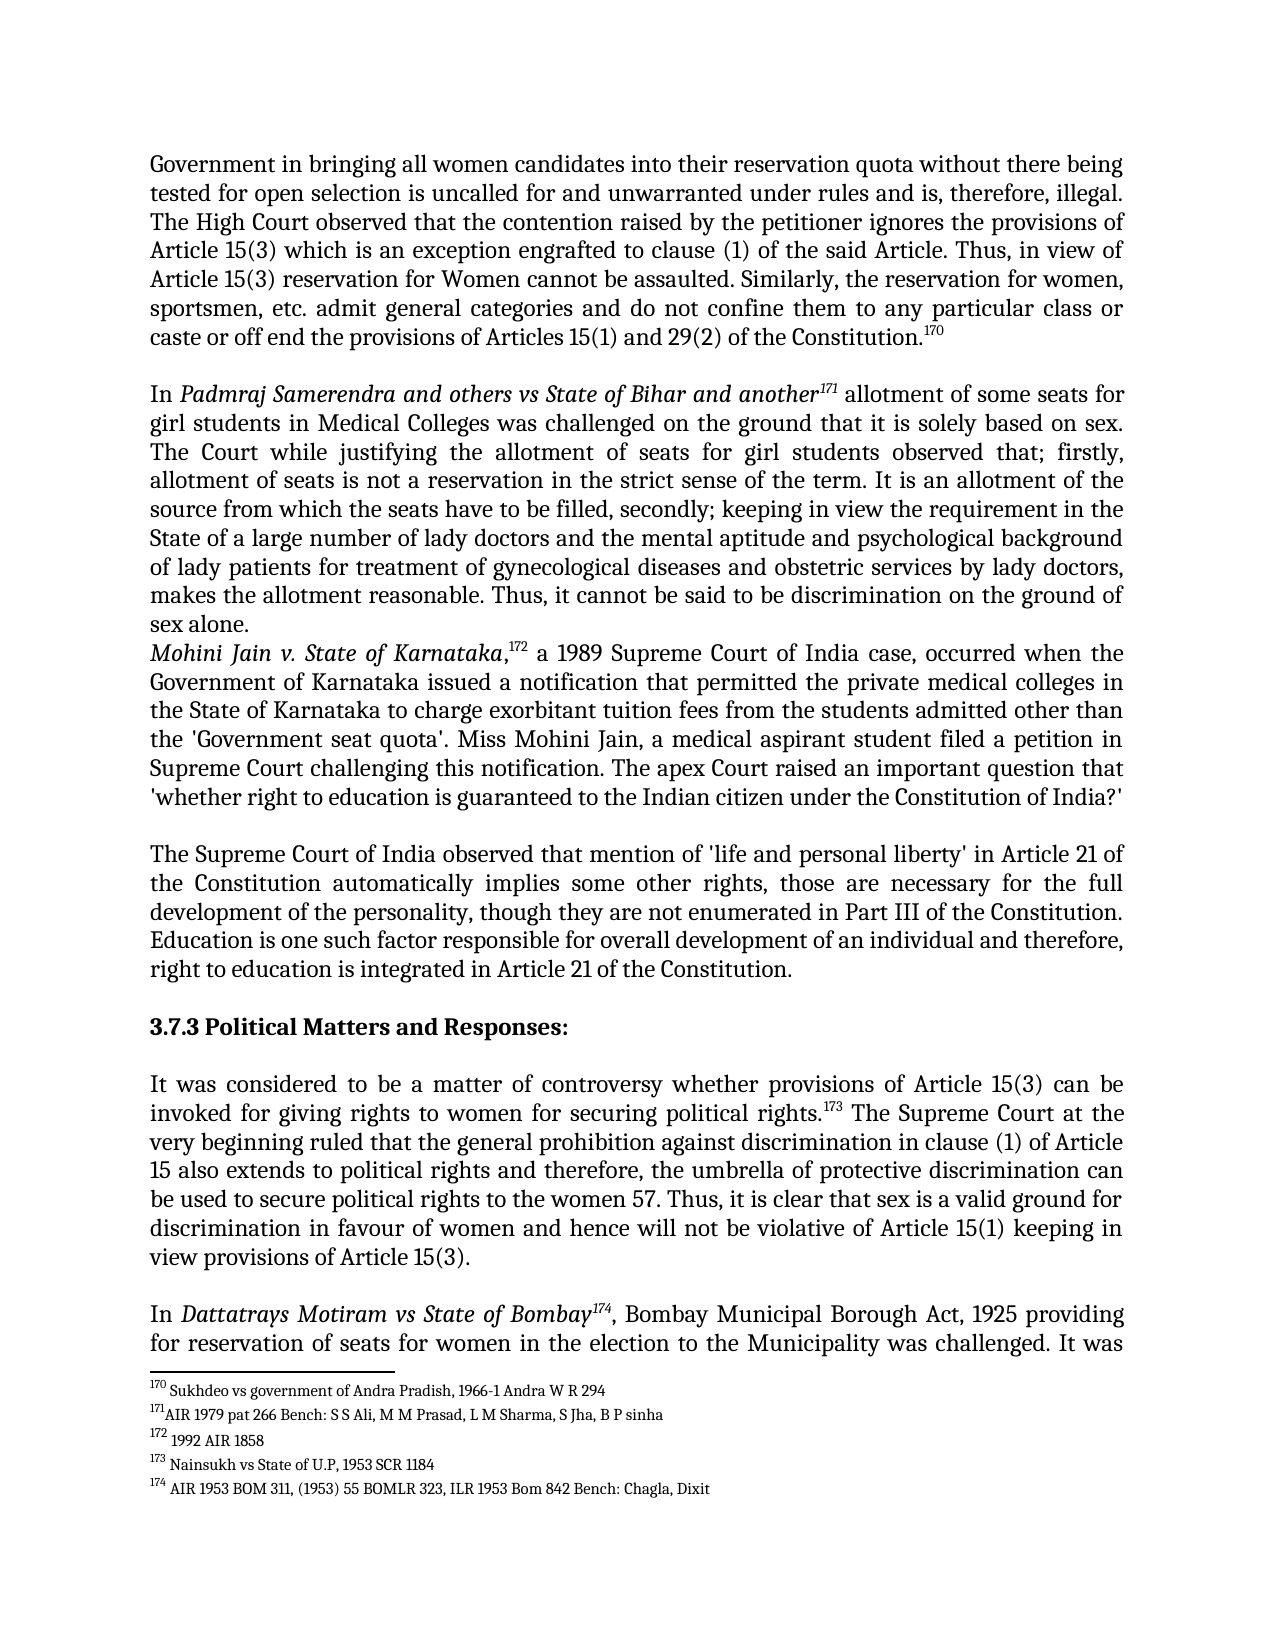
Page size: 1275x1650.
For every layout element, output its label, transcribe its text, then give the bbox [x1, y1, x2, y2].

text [150, 1300, 1125, 1357]
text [150, 150, 1125, 351]
text 3.7.3 Political Matters and Responses: [150, 1012, 1125, 1041]
text Mohini Jain v. State of Karnataka, a 1989 Supreme Court of India case, occurred when the Government of Karnataka issued a notification that permitted the private medical colleges in the State of Karnataka to charge exorbitant tuition fees from the students admitted other than the 'Government seat quota'. Miss Mohini Jain, a medical aspirant student filed a petition in Supreme Court challenging this notification. The apex Court raised an important question that 'whether right to education is guaranteed to the Indian citizen under the Constitution of India?' [150, 639, 1125, 811]
text In Padmraj Samerendra and others vs State of Bihar and another allotment of some seats for girl students in Medical Colleges was challenged on the ground that it is solely based on sex. The Court while justifying the allotment of seats for girl students observed that; firstly, allotment of seats is not a reservation in the strict sense of the term. It is an allotment of the source from which the seats have to be filled, secondly; keeping in view the requirement in the State of a large number of lady doctors and the mental aptitude and psychological background of lady patients for treatment of gynecological diseases and obstetric services by lady doctors, makes the allotment reasonable. Thus, it cannot be said to be discrimination on the ground of sex alone. [150, 380, 1125, 639]
text The Supreme Court of India observed that mention of 'life and personal liberty' in Article 21 of the Constitution automatically implies some other rights, those are necessary for the full development of the personality, though they are not enumerated in Part III of the Constitution. Education is one such factor responsible for overall development of an individual and therefore, right to education is integrated in Article 21 of the Constitution. [150, 840, 1125, 984]
text It was considered to be a matter of controversy whether provisions of Article 15(3) can be invoked for giving rights to women for securing political rights. The Supreme Court at the very beginning ruled that the general prohibition against discrimination in clause (1) of Article 15 also extends to political rights and therefore, the umbrella of protective discrimination can be used to secure political rights to the women 57. Thus, it is clear that sex is a valid ground for discrimination in favour of women and hence will not be violative of Article 15(1) keeping in view provisions of Article 15(3). [150, 1070, 1125, 1271]
